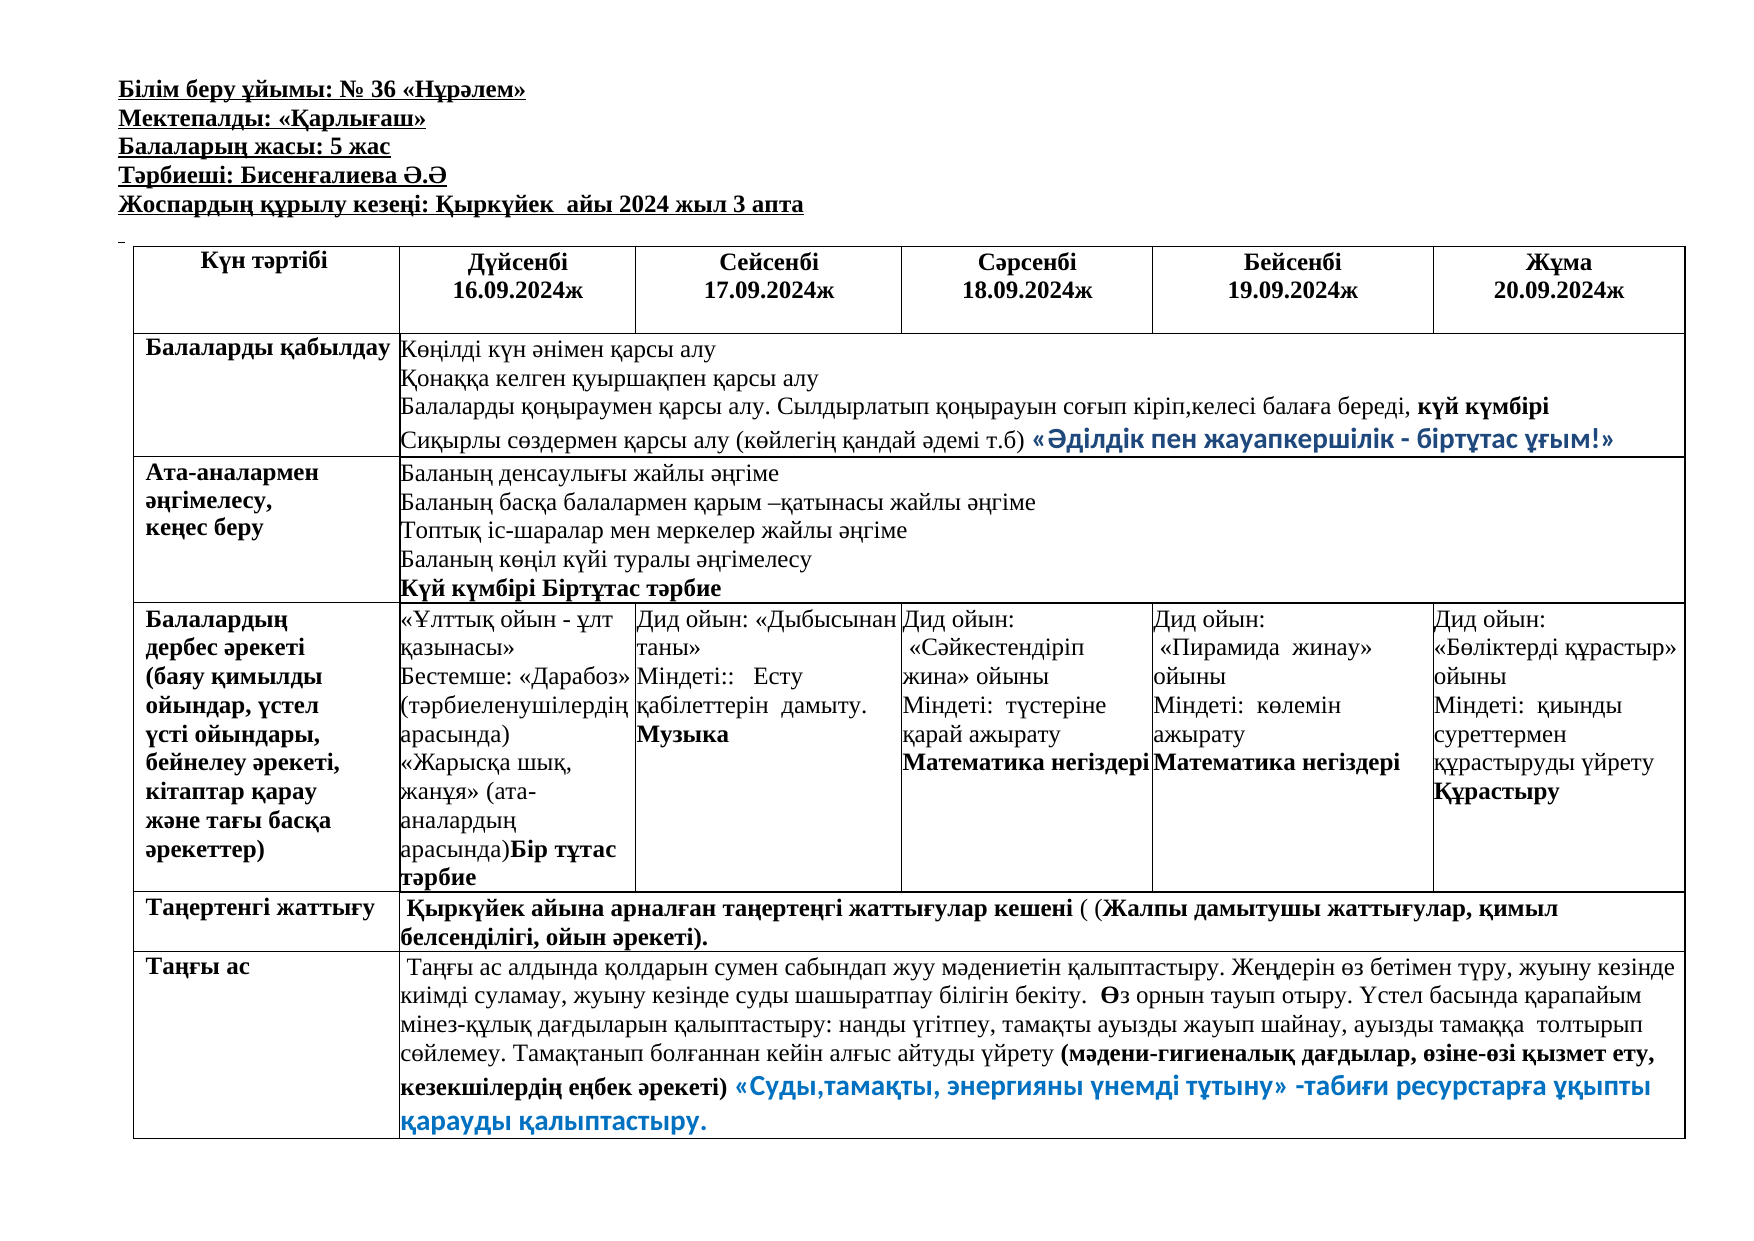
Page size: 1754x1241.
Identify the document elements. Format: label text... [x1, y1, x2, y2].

text Тәрбиеші: Бисенғалиева Ә.Ә [118, 160, 1636, 189]
table_cell Балалардың дербес әрекеті (баяу қимылды ойындар, үстел үсті ойындары, бейнелеу әрекеті, кітаптар қарау және тағы басқа әрекеттер) [134, 603, 399, 891]
table_cell Дид ойын: «Пирамида жинау» ойыны Міндеті: көлемін ажырату Математика негіздері [1153, 604, 1433, 891]
text Мектепалды: «Қарлығаш» [118, 103, 1636, 131]
table_cell Дид ойын: «Бөліктерді құрастыр» ойыны Міндеті: қиынды суреттермен құрастыруды үйрету Құрастыру [1434, 604, 1684, 891]
table_cell Қыркүйек айына арналған таңертеңгі жаттығулар кешені ( (Жалпы дамытушы жаттығулар, қимыл белсенділігі, ойын әрекеті). [400, 893, 1684, 951]
text Балаларың жасы: 5 жас [118, 131, 1636, 160]
table_header Сәрсенбі 18.09.2024ж [902, 247, 1152, 333]
table_header Дүйсенбі 16.09.2024ж [400, 247, 635, 333]
table_cell Баланың денсаулығы жайлы әңгіме Баланың басқа балалармен қарым –қатынасы жайлы әңгіме Топтық іс-шаралар мен меркелер жайлы әңгіме Баланың көңіл күйі туралы әңгімелесу Күй күмбірі Біртұтас тәрбие [401, 458, 1684, 602]
table_cell Таңғы ас алдында қолдарын сумен сабындап жуу мәдениетін қалыптастыру. Жеңдерін өз бетімен түру, жуыну кезінде киімді суламау, жуыну кезінде суды шашыратпау білігін бекіту. Өз орнын тауып отыру. Үстел басында қарапайым мінез-құлық дағдыларын қалыптастыру: нанды үгітпеу, тамақты ауызды жауып шайнау, ауызды тамаққа толтырып сөйлемеу. Тамақтанып болғаннан кейін алғыс айтуды үйрету (мәдени-гигиеналық дағдылар, өзіне-өзі қызмет ету, кезекшілердің еңбек әрекеті) «Суды,тамақты, энергияны үнемді тұтыну» -табиғи ресурстарға ұқыпты қарауды қалыптастыру. [400, 952, 1684, 1138]
table_cell Балаларды қабылдау [134, 334, 399, 456]
table_header Күн тәртібі [134, 247, 399, 333]
table_cell Таңғы ас [134, 952, 399, 1138]
table_cell Дид ойын: «Дыбысынан таны» Міндеті:: Есту қабілеттерін дамыту. Музыка [636, 604, 901, 891]
text Жоспардың құрылу кезеңі: Қыркүйек айы 2024 жыл 3 апта [118, 189, 1636, 218]
table_cell «Ұлттық ойын - ұлт қазынасы» Бестемше: «Дарабоз» (тәрбиеленушілердің арасында) «Жарысқа шық, жанұя» (ата-аналардың арасында)Бір тұтас тәрбие [401, 604, 635, 891]
table_header Сейсенбі 17.09.2024ж [636, 247, 901, 333]
table_header Жұма 20.09.2024ж [1434, 247, 1684, 333]
table_cell Дид ойын: «Сәйкестендіріп жина» ойыны Міндеті: түстеріне қарай ажырату Математика негіздері [902, 604, 1152, 891]
table_cell Таңертенгі жаттығу [134, 892, 399, 951]
table_cell Ата-аналармен әңгімелесу, кеңес беру [134, 457, 399, 602]
table_header Бейсенбі 19.09.2024ж [1153, 247, 1433, 333]
table_cell Көңілді күн әнімен қарсы алу Қонаққа келген қуыршақпен қарсы алу Балаларды қоңыраумен қарсы алу. Сылдырлатып қоңырауын соғып кіріп,келесі балаға береді, күй күмбірі Сиқырлы сөздермен қарсы алу (көйлегің қандай әдемі т.б) «Әділдік пен жауапкершілік - біртұтас ұғым!» [401, 334, 1684, 456]
text Білім беру ұйымы: № 36 «Нұрәлем» [118, 74, 1636, 103]
